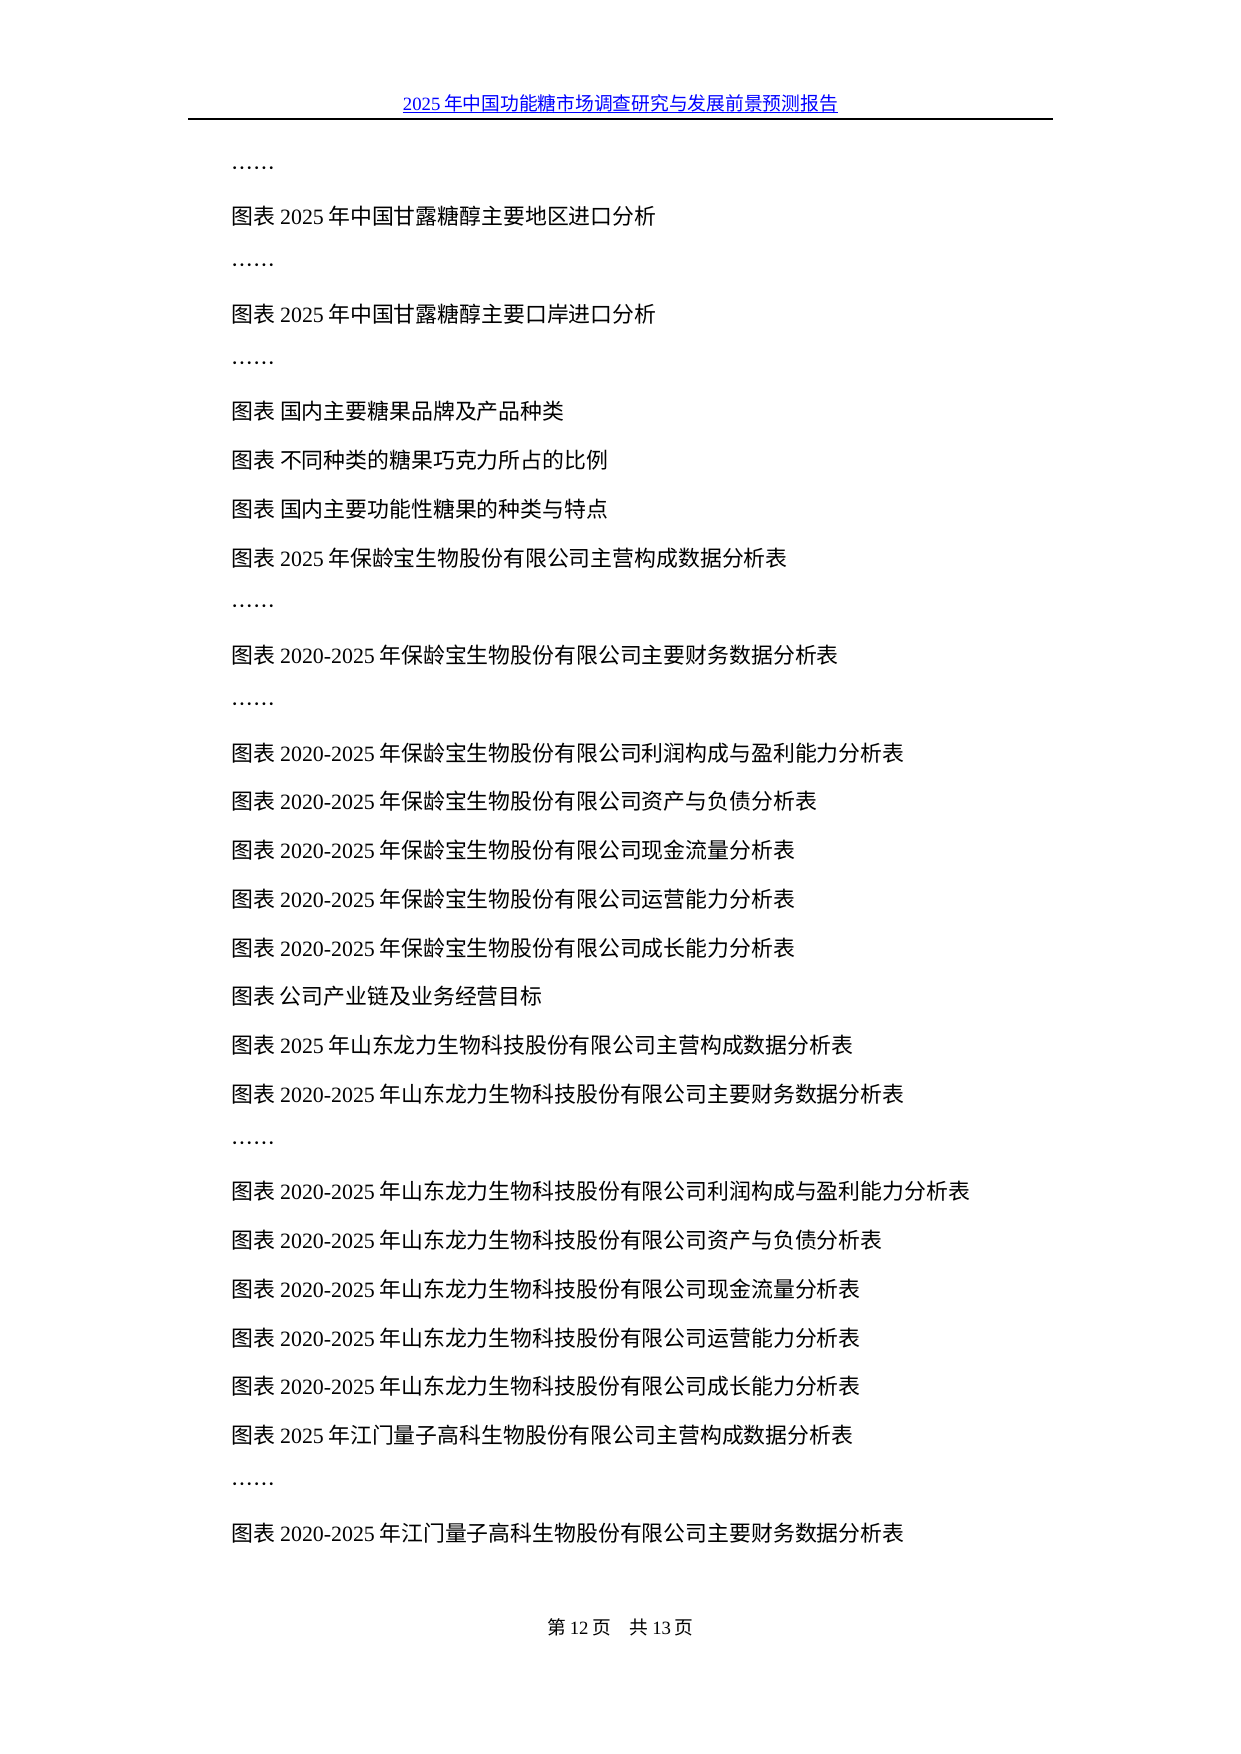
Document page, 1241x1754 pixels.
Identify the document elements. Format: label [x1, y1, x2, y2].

text [187, 150, 1053, 1548]
